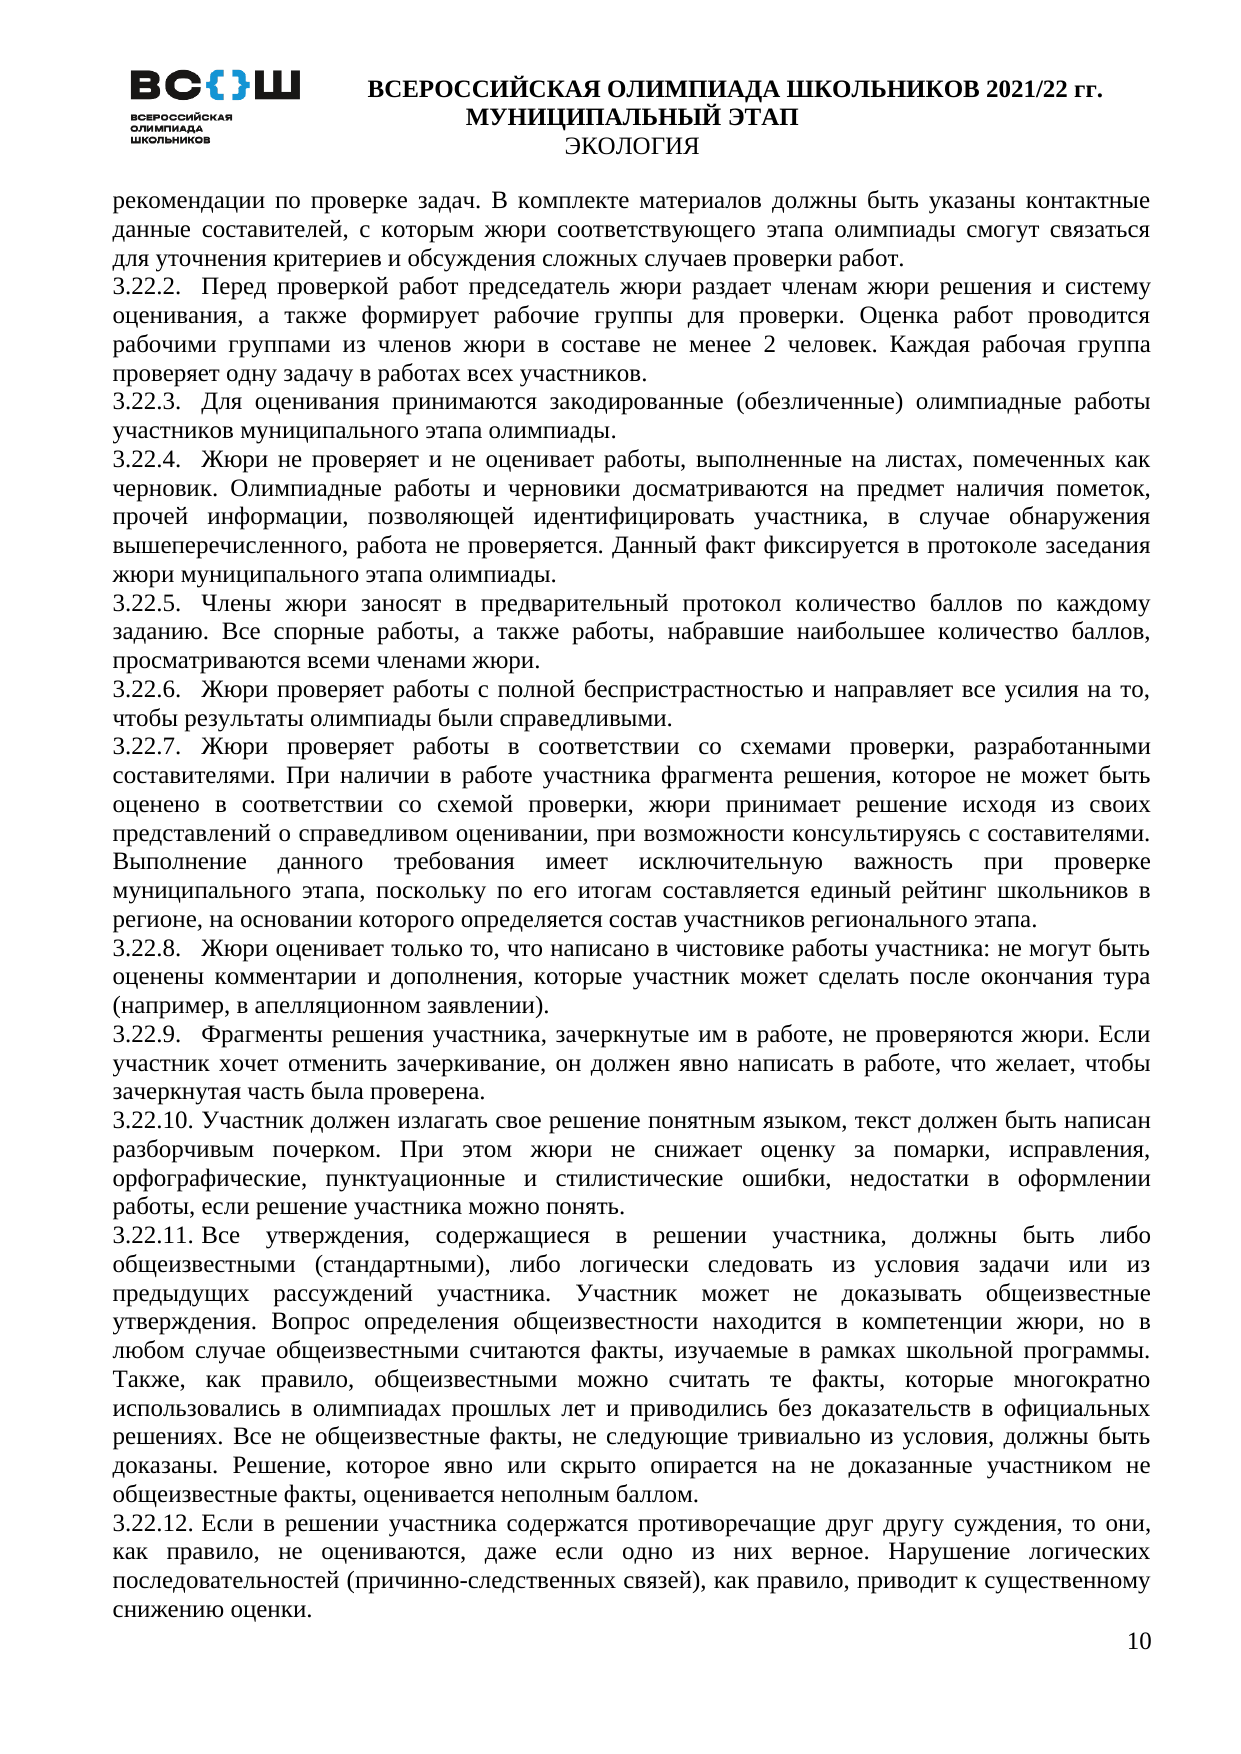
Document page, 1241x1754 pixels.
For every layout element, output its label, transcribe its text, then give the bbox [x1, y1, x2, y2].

list Жюри проверяет работы в соответствии со схемами проверки, разработанными составителями. При наличии в работе участника фрагмента решения, которое не может быть оценено в соответствии со схемой проверки, жюри принимает решение исходя из своих представлений о справедливом оценивании, при возможности консультируясь с составителями. Выполнение данного требования имеет исключительную важность при проверке муниципального этапа, поскольку по его итогам составляется единый рейтинг школьников в регионе, на основании которого определяется состав участников регионального этапа. [112, 731, 1152, 933]
list Члены жюри заносят в предварительный протокол количество баллов по каждому заданию. Все спорные работы, а также работы, набравшие наибольшее количество баллов, просматриваются всеми членами жюри. [112, 588, 1152, 674]
list Участник должен излагать свое решение понятным языком, текст должен быть написан разборчивым почерком. При этом жюри не снижает оценку за помарки, исправления, орфографические, пунктуационные и стилистические ошибки, недостатки в оформлении работы, если решение участника можно понять. [112, 1105, 1152, 1220]
list Жюри оценивает только то, что написано в чистовике работы участника: не могут быть оценены комментарии и дополнения, которые участник может сделать после окончания тура (например, в апелляционном заявлении). [112, 933, 1152, 1019]
picture [125, 57, 309, 174]
list Перед проверкой работ председатель жюри раздает членам жюри решения и систему оценивания, а также формирует рабочие группы для проверки. Оценка работ проводится рабочими группами из членов жюри в составе не менее 2 человек. Каждая рабочая группа проверяет одну задачу в работах всех участников. [112, 271, 1152, 386]
list Для оценивания принимаются закодированные (обезличенные) олимпиадные работы участников муниципального этапа олимпиады. [112, 386, 1152, 444]
list Жюри не проверяет и не оценивает работы, выполненные на листах, помеченных как черновик. Олимпиадные работы и черновики досматриваются на предмет наличия пометок, прочей информации, позволяющей идентифицировать участника, в случае обнаружения вышеперечисленного, работа не проверяется. Данный факт фиксируется в протоколе заседания жюри муниципального этапа олимпиады. [112, 444, 1152, 588]
list Если в решении участника содержатся противоречащие друг другу суждения, то они, как правило, не оцениваются, даже если одно из них верное. Нарушение логических последовательностей (причинно-следственных связей), как правило, приводит к существенному снижению оценки. [112, 1508, 1152, 1623]
list Фрагменты решения участника, зачеркнутые им в работе, не проверяются жюри. Если участник хочет отменить зачеркивание, он должен явно написать в работе, что желает, чтобы зачеркнутая часть была проверена. [112, 1019, 1152, 1105]
list Все утверждения, содержащиеся в решении участника, должны быть либо общеизвестными (стандартными), либо логически следовать из условия задачи или из предыдущих рассуждений участника. Участник может не доказывать общеизвестные утверждения. Вопрос определения общеизвестности находится в компетенции жюри, но в любом случае общеизвестными считаются факты, изучаемые в рамках школьной программы. Также, как правило, общеизвестными можно считать те факты, которые многократно использовались в олимпиадах прошлых лет и приводились без доказательств в официальных решениях. Все не общеизвестные факты, не следующие тривиально из условия, должны быть доказаны. Решение, которое явно или скрыто опирается на не доказанные участником не общеизвестные факты, оценивается неполным баллом. [112, 1220, 1152, 1508]
list Жюри проверяет работы с полной беспристрастностью и направляет все усилия на то, чтобы результаты олимпиады были справедливыми. [112, 674, 1152, 731]
